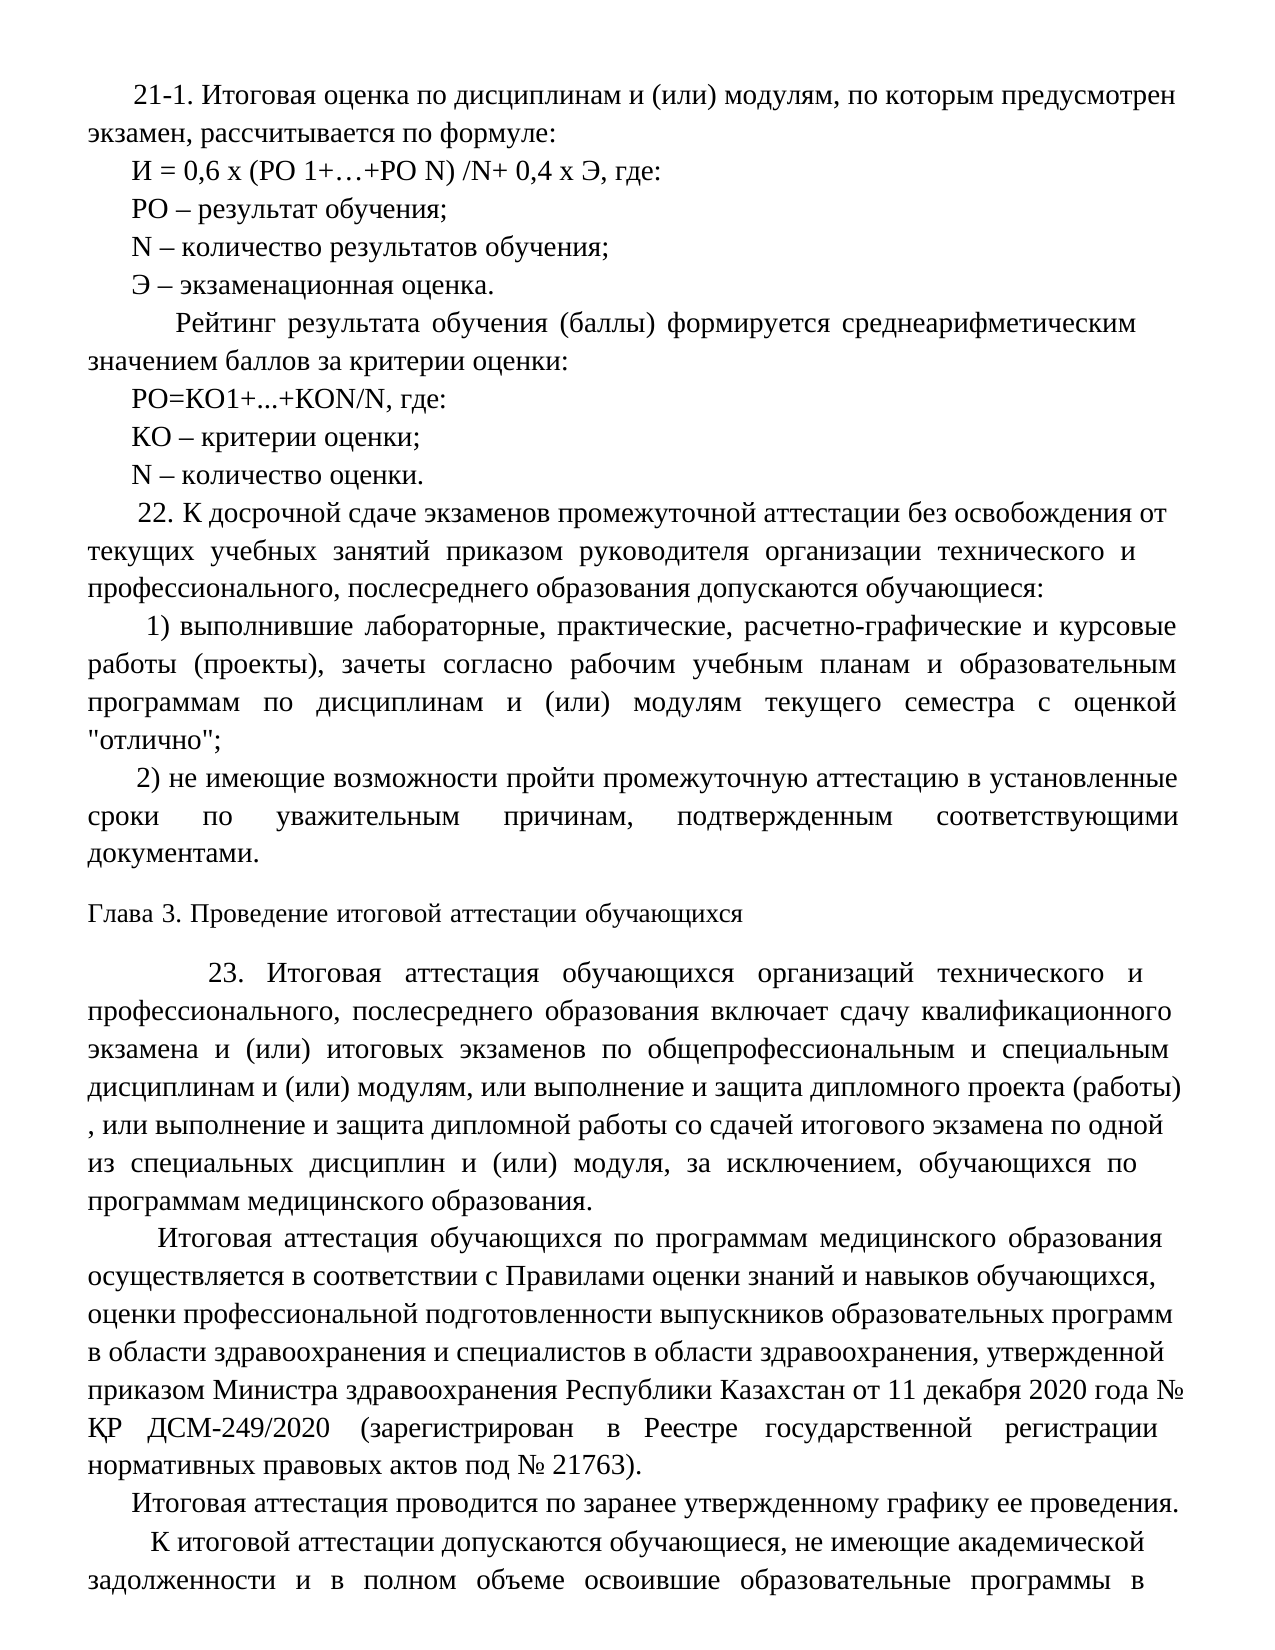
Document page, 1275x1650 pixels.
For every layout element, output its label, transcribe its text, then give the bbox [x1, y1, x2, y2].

text 21-1. Итоговая оценка по дисциплинам и (или) модулям, по которым предусмотрен экзамен, рассчитывается по формуле: [87, 77, 1187, 148]
text Рейтинг результата обучения (баллы) формируется среднеарифметическим значением баллов за критерии оценки: [87, 305, 1187, 376]
text РО – результат обучения; [131, 191, 1198, 225]
text N – количество результатов обучения; Э – экзаменационная оценка. [131, 229, 622, 301]
text Итоговая аттестация проводится по заранее утвержденному графику ее проведения. [131, 1486, 1198, 1519]
text Итоговая аттестация обучающихся по программам медицинского образования осуществляется в соответствии с Правилами оценки знаний и навыков обучающихся, оценки профессиональной подготовленности выпускников образовательных программ в области здравоохранения и специалистов в области здравоохранения, утвержденной приказом Министра здравоохранения Республики Казахстан от 11 декабря 2020 года № ҚР ДСМ-249/2020 (зарегистрирован в Реестре государственной регистрации нормативных правовых актов под № 21763). [87, 1221, 1187, 1481]
text Глава 3. Проведение итоговой аттестации обучающихся [87, 897, 1198, 928]
text КО – критерии оценки; N – количество оценки. [131, 419, 425, 490]
list не имеющие возможности пройти промежуточную аттестацию в установленные сроки по уважительным причинам, подтвержденным соответствующими документами. [87, 760, 1179, 869]
text , или выполнение и защита дипломной работы со сдачей итогового экзамена по одной из специальных дисциплин и (или) модуля, за исключением, обучающихся по программам медицинского образования. [87, 1107, 1187, 1216]
list выполнившие лабораторные, практические, расчетно-графические и курсовые работы (проекты), зачеты согласно рабочим учебным планам и образовательным программам по дисциплинам и (или) модулям текущего семестра с оценкой "отлично"; [87, 608, 1177, 755]
list Итоговая аттестация обучающихся организаций технического и профессионального, послесреднего образования включает сдачу квалификационного экзамена и (или) итоговых экзаменов по общепрофессиональным и специальным дисциплинам и (или) модулям, или выполнение и защита дипломного проекта (работы) [87, 956, 1187, 1103]
text И = 0,6 х (РО 1+…+РО N) /N+ 0,4 х Э, где: [131, 153, 1198, 186]
list К досрочной сдаче экзаменов промежуточной аттестации без освобождения от текущих учебных занятий приказом руководителя организации технического и профессионального, послесреднего образования допускаются обучающиеся: [87, 495, 1178, 604]
text РО=КО1+...+КОN/N, где: [131, 381, 1198, 414]
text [87, 1524, 1168, 1595]
